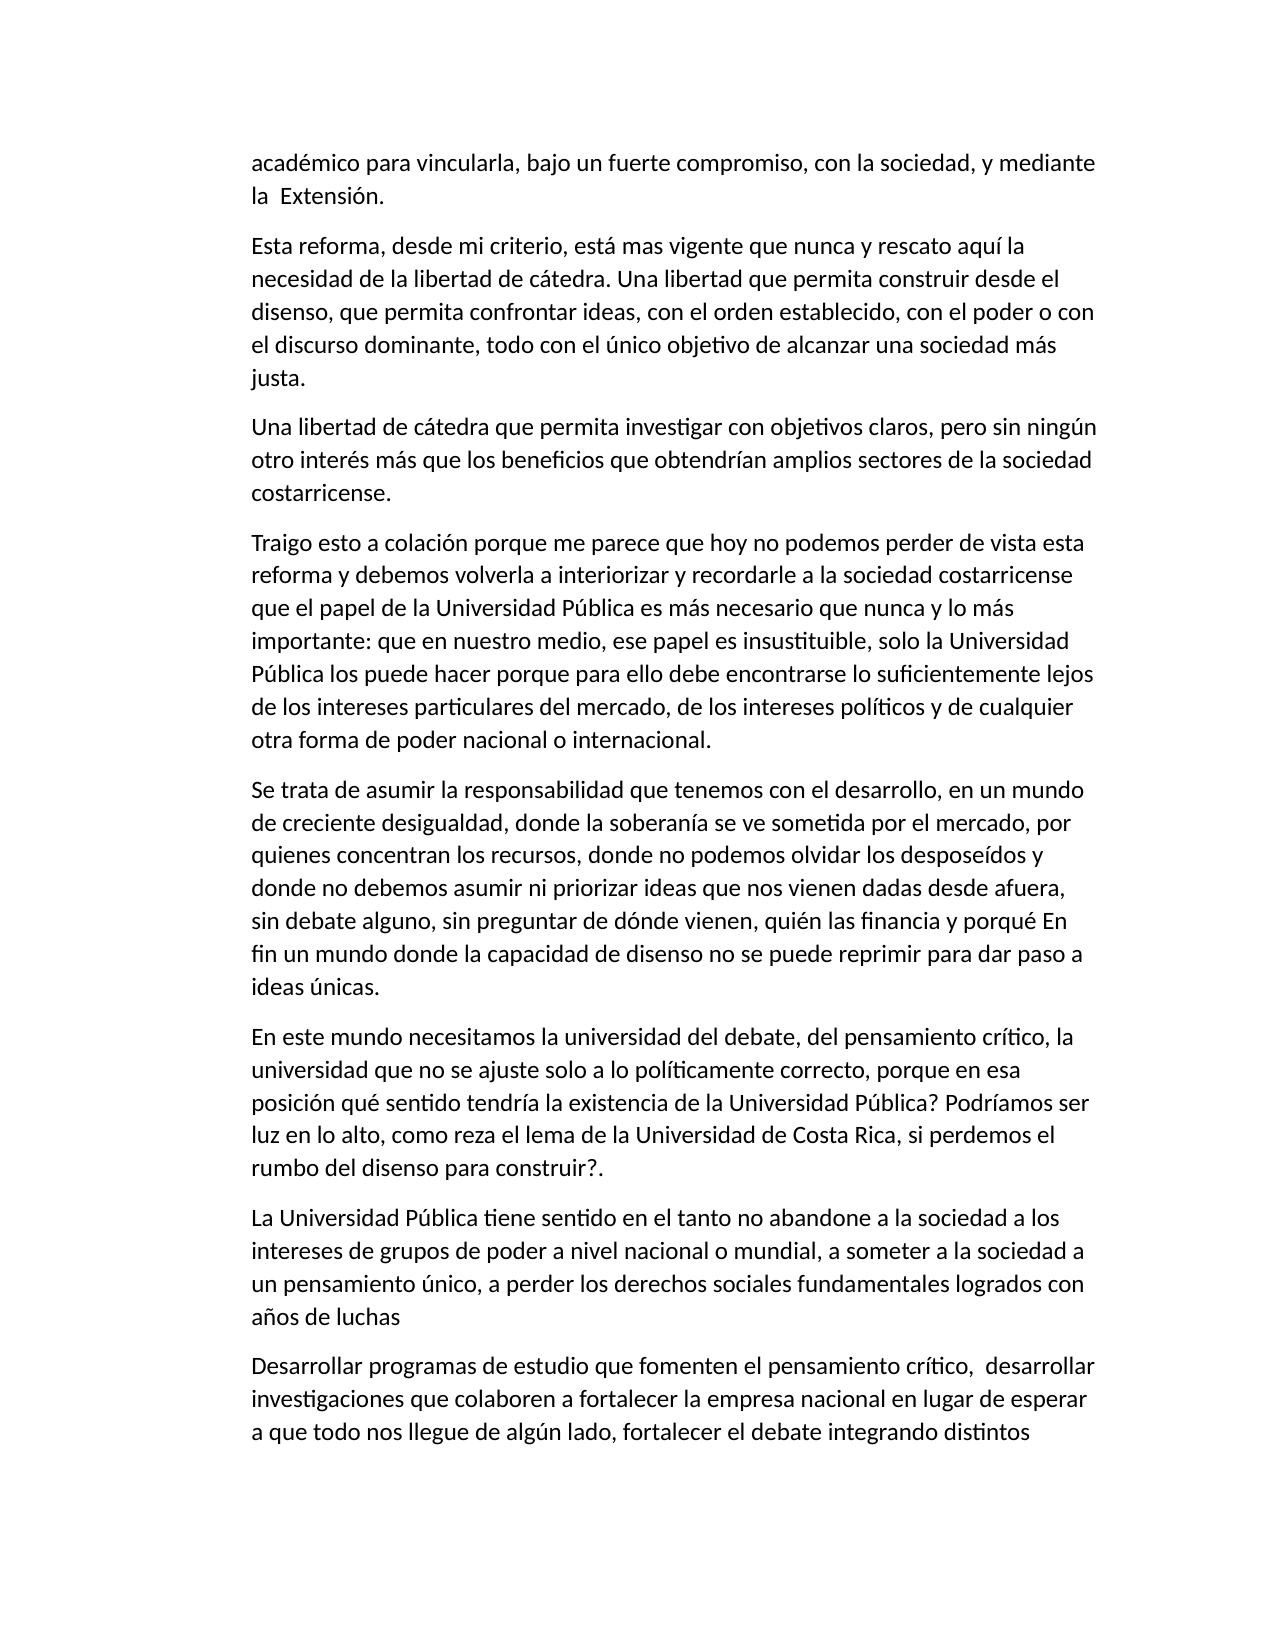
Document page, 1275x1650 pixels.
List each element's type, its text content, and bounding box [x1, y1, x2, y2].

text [251, 1351, 1098, 1447]
text Una libertad de cátedra que permita investigar con objetivos claros, pero sin ningún otro interés más que los beneficios que obtendrían amplios sectores de la sociedad costarricense. [251, 411, 1098, 508]
text Se trata de asumir la responsabilidad que tenemos con el desarrollo, en un mundo de creciente desigualdad, donde la soberanía se ve sometida por el mercado, por quienes concentran los recursos, donde no podemos olvidar los desposeídos y donde no debemos asumir ni priorizar ideas que nos vienen dadas desde afuera, sin debate alguno, sin preguntar de dónde vienen, quién las financia y porqué En fin un mundo donde la capacidad de disenso no se puede reprimir para dar paso a ideas únicas. [251, 774, 1098, 1002]
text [251, 148, 1098, 211]
text En este mundo necesitamos la universidad del debate, del pensamiento crítico, la universidad que no se ajuste solo a lo políticamente correcto, porque en esa posición qué sentido tendría la existencia de la Universidad Pública? Podríamos ser luz en lo alto, como reza el lema de la Universidad de Costa Rica, si perdemos el rumbo del disenso para construir?. [251, 1021, 1098, 1183]
text Esta reforma, desde mi criterio, está mas vigente que nunca y rescato aquí la necesidad de la libertad de cátedra. Una libertad que permita construir desde el disenso, que permita confrontar ideas, con el orden establecido, con el poder o con el discurso dominante, todo con el único objetivo de alcanzar una sociedad más justa. [251, 230, 1098, 392]
text Traigo esto a colación porque me parece que hoy no podemos perder de vista esta reforma y debemos volverla a interiorizar y recordarle a la sociedad costarricense que el papel de la Universidad Pública es más necesario que nunca y lo más importante: que en nuestro medio, ese papel es insustituible, solo la Universidad Pública los puede hacer porque para ello debe encontrarse lo suficientemente lejos de los intereses particulares del mercado, de los intereses políticos y de cualquier otra forma de poder nacional o internacional. [251, 527, 1098, 755]
text La Universidad Pública tiene sentido en el tanto no abandone a la sociedad a los intereses de grupos de poder a nivel nacional o mundial, a someter a la sociedad a un pensamiento único, a perder los derechos sociales fundamentales logrados con años de luchas [251, 1202, 1098, 1331]
